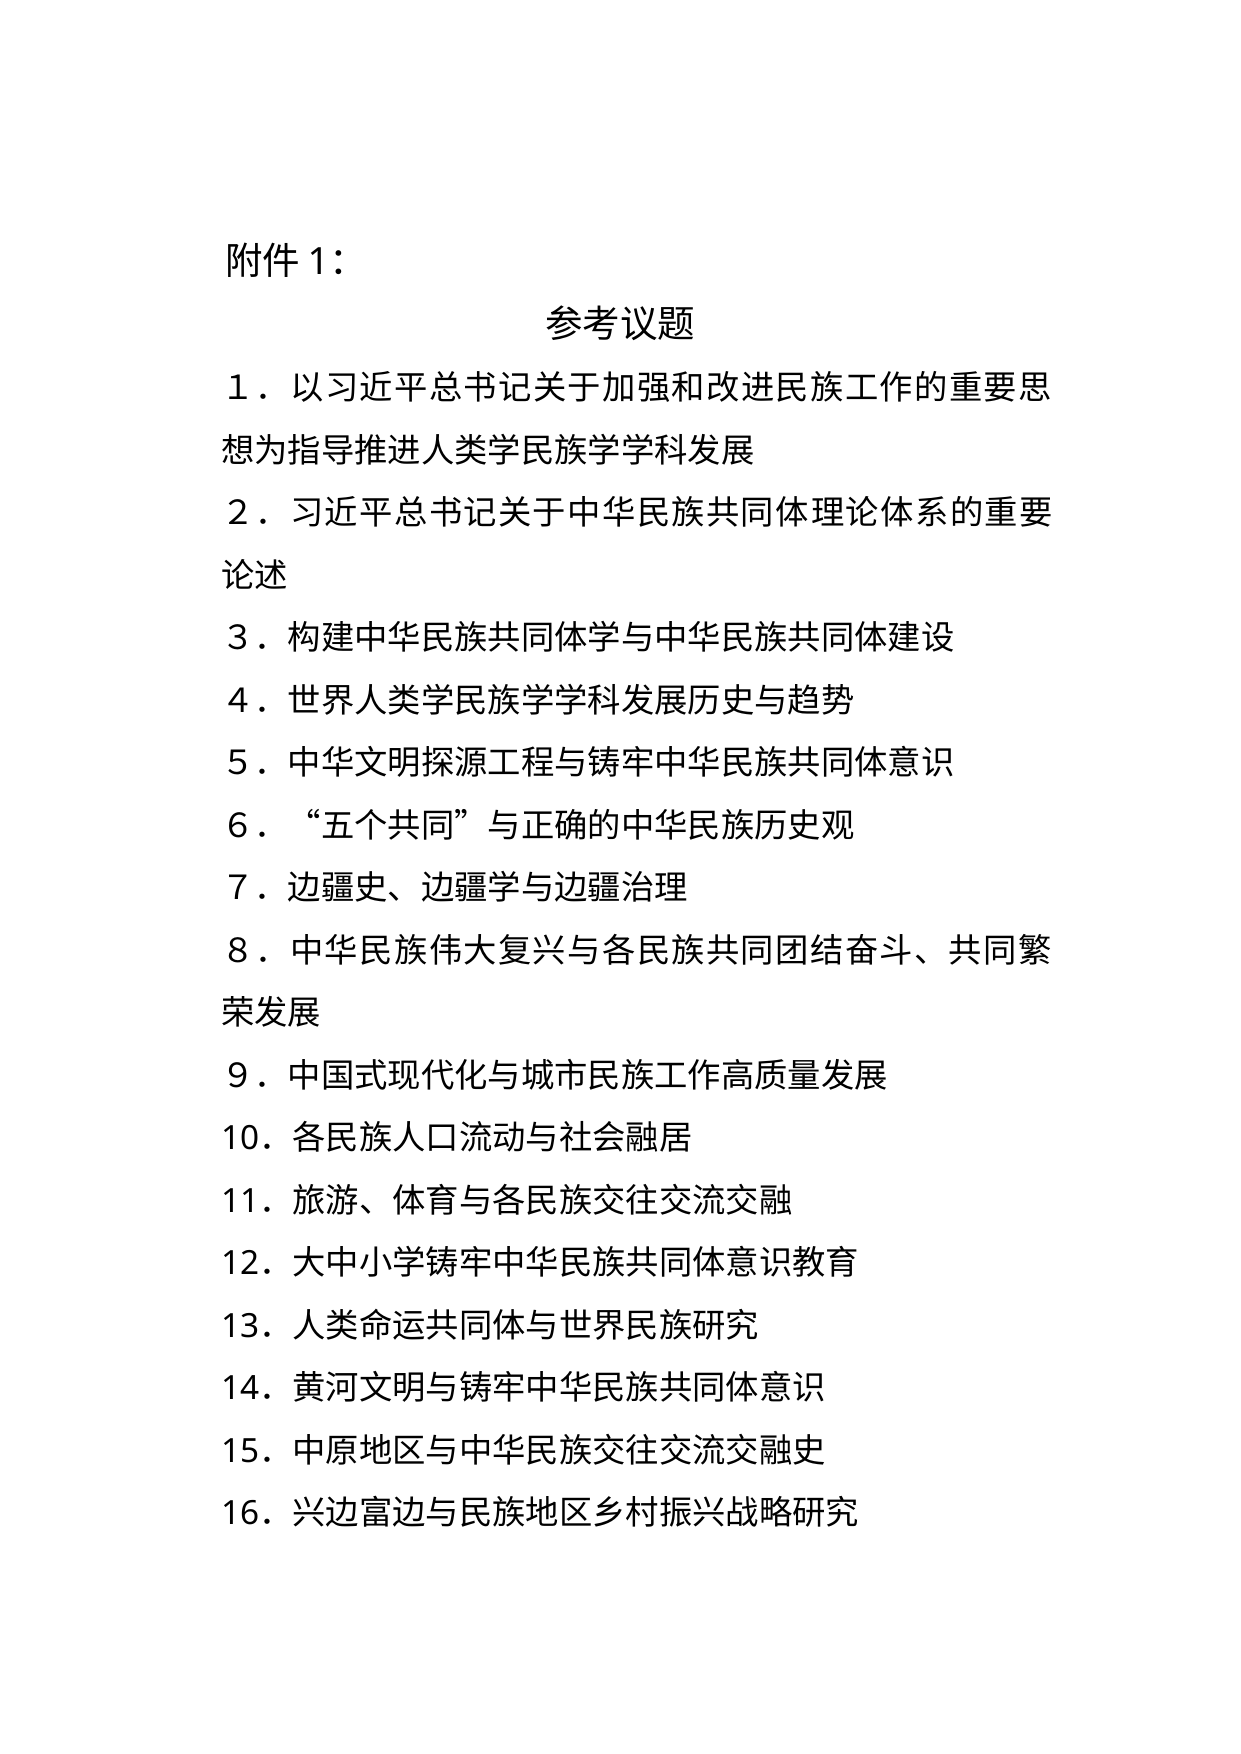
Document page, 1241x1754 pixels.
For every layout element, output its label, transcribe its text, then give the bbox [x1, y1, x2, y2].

text 附件1： [187, 224, 1053, 287]
list ５．中华文明探源工程与铸牢中华民族共同体意识 [221, 724, 1053, 787]
list １．以习近平总书记关于加强和改进民族工作的重要思想为指导推进人类学民族学学科发展 [221, 349, 1053, 474]
list 11．旅游、体育与各民族交往交流交融 [187, 1162, 1053, 1224]
list ６．“五个共同”与正确的中华民族历史观 [221, 787, 1053, 849]
list 13．人类命运共同体与世界民族研究 [221, 1287, 1053, 1349]
list ３．构建中华民族共同体学与中华民族共同体建设 [221, 599, 1053, 662]
list ４．世界人类学民族学学科发展历史与趋势 [221, 662, 1053, 724]
list ９．中国式现代化与城市民族工作高质量发展 [221, 1037, 1053, 1099]
list 12．大中小学铸牢中华民族共同体意识教育 [221, 1224, 1053, 1287]
list ２．习近平总书记关于中华民族共同体理论体系的重要论述 [221, 474, 1053, 599]
list ８．中华民族伟大复兴与各民族共同团结奋斗、共同繁荣发展 [221, 912, 1053, 1037]
list ７．边疆史、边疆学与边疆治理 [221, 849, 1053, 912]
list 15．中原地区与中华民族交往交流交融史 [221, 1412, 1053, 1474]
list 14．黄河文明与铸牢中华民族共同体意识 [221, 1349, 1053, 1412]
list 16．兴边富边与民族地区乡村振兴战略研究 [221, 1474, 1053, 1537]
list 10．各民族人口流动与社会融居 [221, 1099, 1053, 1162]
text 参考议题 [187, 287, 1053, 349]
